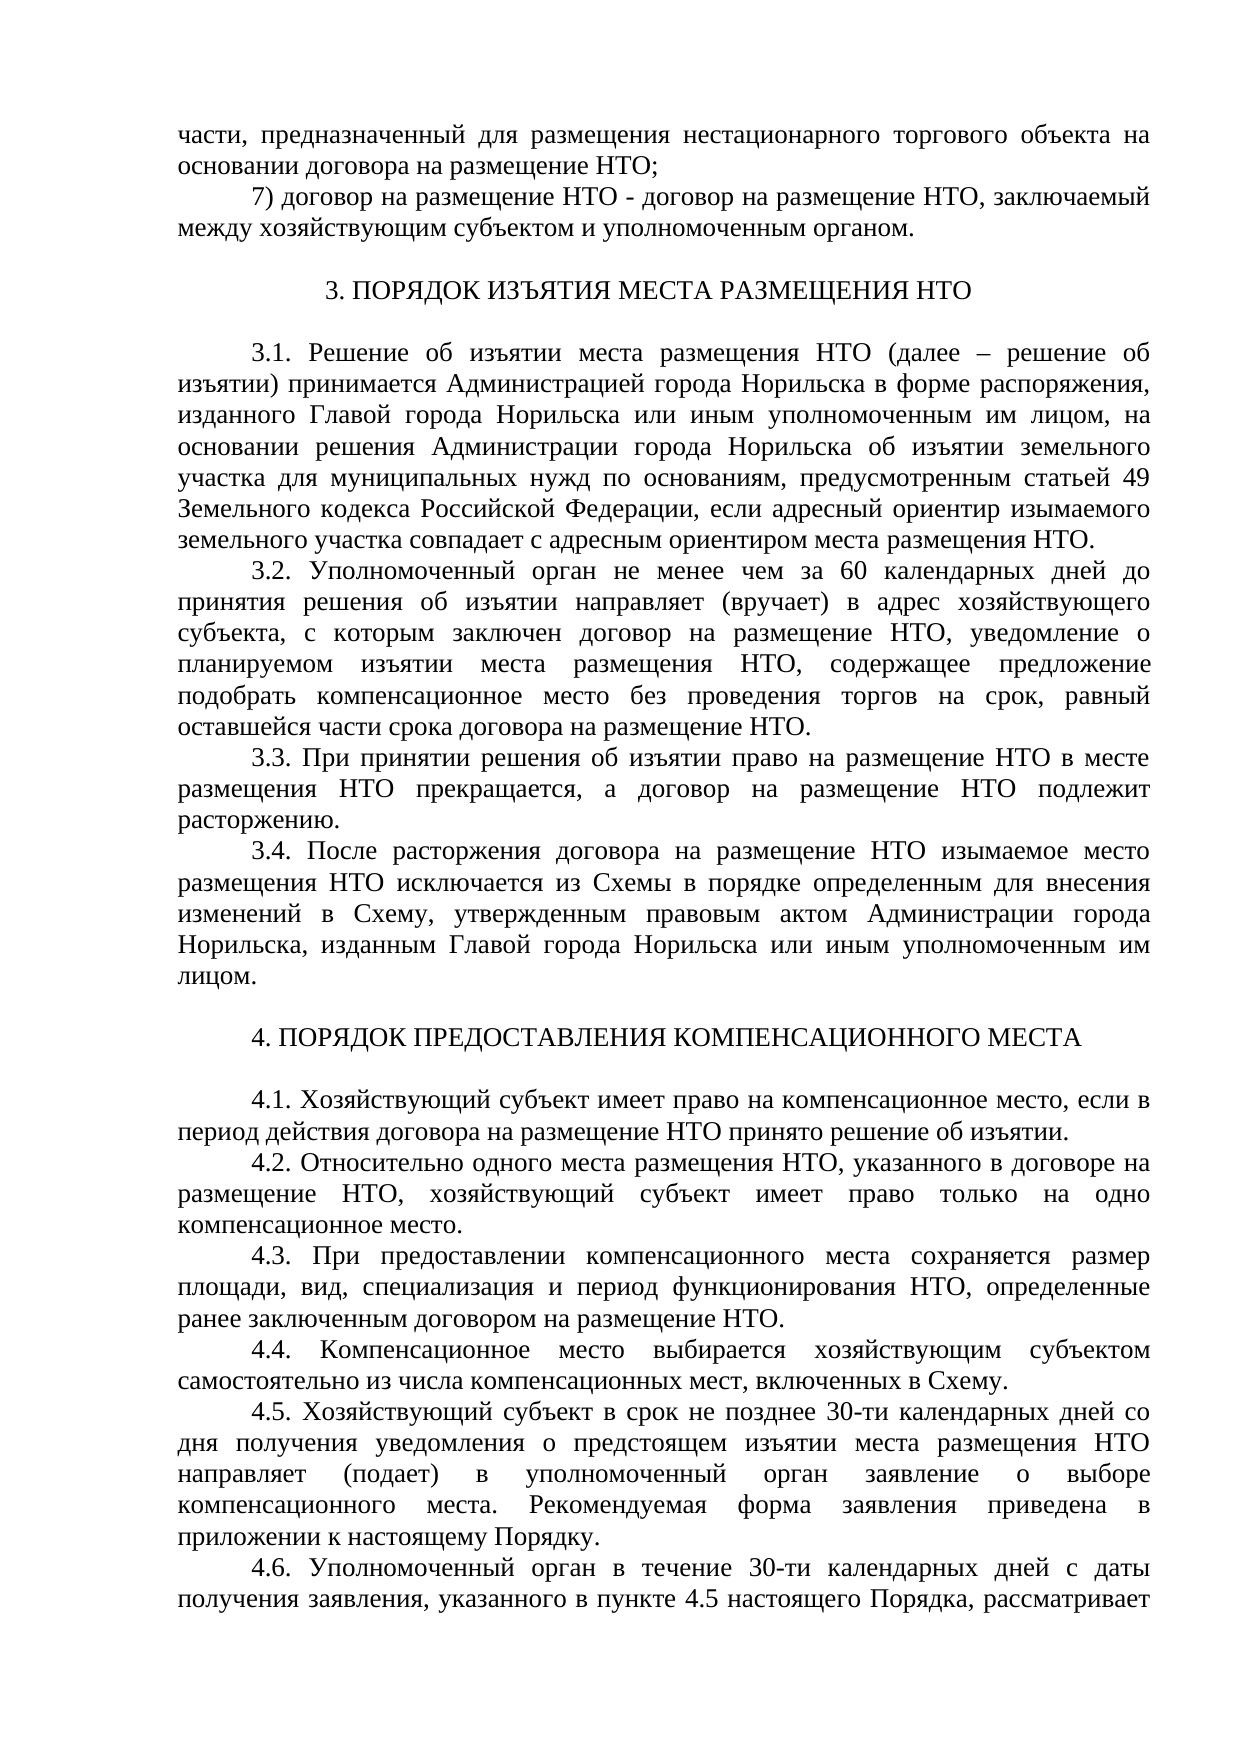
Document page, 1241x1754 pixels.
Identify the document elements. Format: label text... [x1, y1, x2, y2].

text 7) договор на размещение НТО - договор на размещение НТО, заключаемый между хозяйствующим субъектом и уполномоченным органом. [177, 180, 1152, 243]
text 3.3. При принятии решения об изъятии право на размещение НТО в месте размещения НТО прекращается, а договор на размещение НТО подлежит расторжению. [177, 741, 1152, 834]
text 4.1. Хозяйствующий субъект имеет право на компенсационное место, если в период действия договора на размещение НТО принято решение об изъятии. [177, 1084, 1152, 1146]
text 3.1. Решение об изъятии места размещения НТО (далее – решение об изъятии) принимается Администрацией города Норильска в форме распоряжения, изданного Главой города Норильска или иным уполномоченным им лицом, на основании решения Администрации города Норильска об изъятии земельного участка для муниципальных нужд по основаниям, предусмотренным статьей 49 Земельного кодекса Российской Федерации, если адресный ориентир изымаемого земельного участка совпадает с адресным ориентиром места размещения НТО. [177, 336, 1152, 554]
text 4.4. Компенсационное место выбирается хозяйствующим субъектом самостоятельно из числа компенсационных мест, включенных в Схему. [177, 1333, 1152, 1395]
text 3.2. Уполномоченный орган не менее чем за 60 календарных дней до принятия решения об изъятии направляет (вручает) в адрес хозяйствующего субъекта, с которым заключен договор на размещение НТО, уведомление о планируемом изъятии места размещения НТО, содержащее предложение подобрать компенсационное место без проведения торгов на срок, равный оставшейся части срока договора на размещение НТО. [177, 554, 1152, 741]
text 3. ПОРЯДОК ИЗЪЯТИЯ МЕСТА РАЗМЕЩЕНИЯ НТО [251, 274, 1152, 305]
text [177, 1551, 1152, 1613]
text 4.3. При предоставлении компенсационного места сохраняется размер площади, вид, специализация и период функционирования НТО, определенные ранее заключенным договором на размещение НТО. [177, 1239, 1152, 1333]
text 4.5. Хозяйствующий субъект в срок не позднее 30-ти календарных дней со дня получения уведомления о предстоящем изъятии места размещения НТО направляет (подает) в уполномоченный орган заявление о выборе компенсационного места. Рекомендуемая форма заявления приведена в приложении к настоящему Порядку. [177, 1395, 1152, 1551]
text 4. ПОРЯДОК ПРЕДОСТАВЛЕНИЯ КОМПЕНСАЦИОННОГО МЕСТА [251, 1021, 1152, 1052]
text 4.2. Относительно одного места размещения НТО, указанного в договоре на размещение НТО, хозяйствующий субъект имеет право только на одно компенсационное место. [177, 1146, 1152, 1239]
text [177, 118, 1152, 180]
text 3.4. После расторжения договора на размещение НТО изымаемое место размещения НТО исключается из Схемы в порядке определенным для внесения изменений в Схему, утвержденным правовым актом Администрации города Норильска, изданным Главой города Норильска или иным уполномоченным им лицом. [177, 834, 1152, 990]
